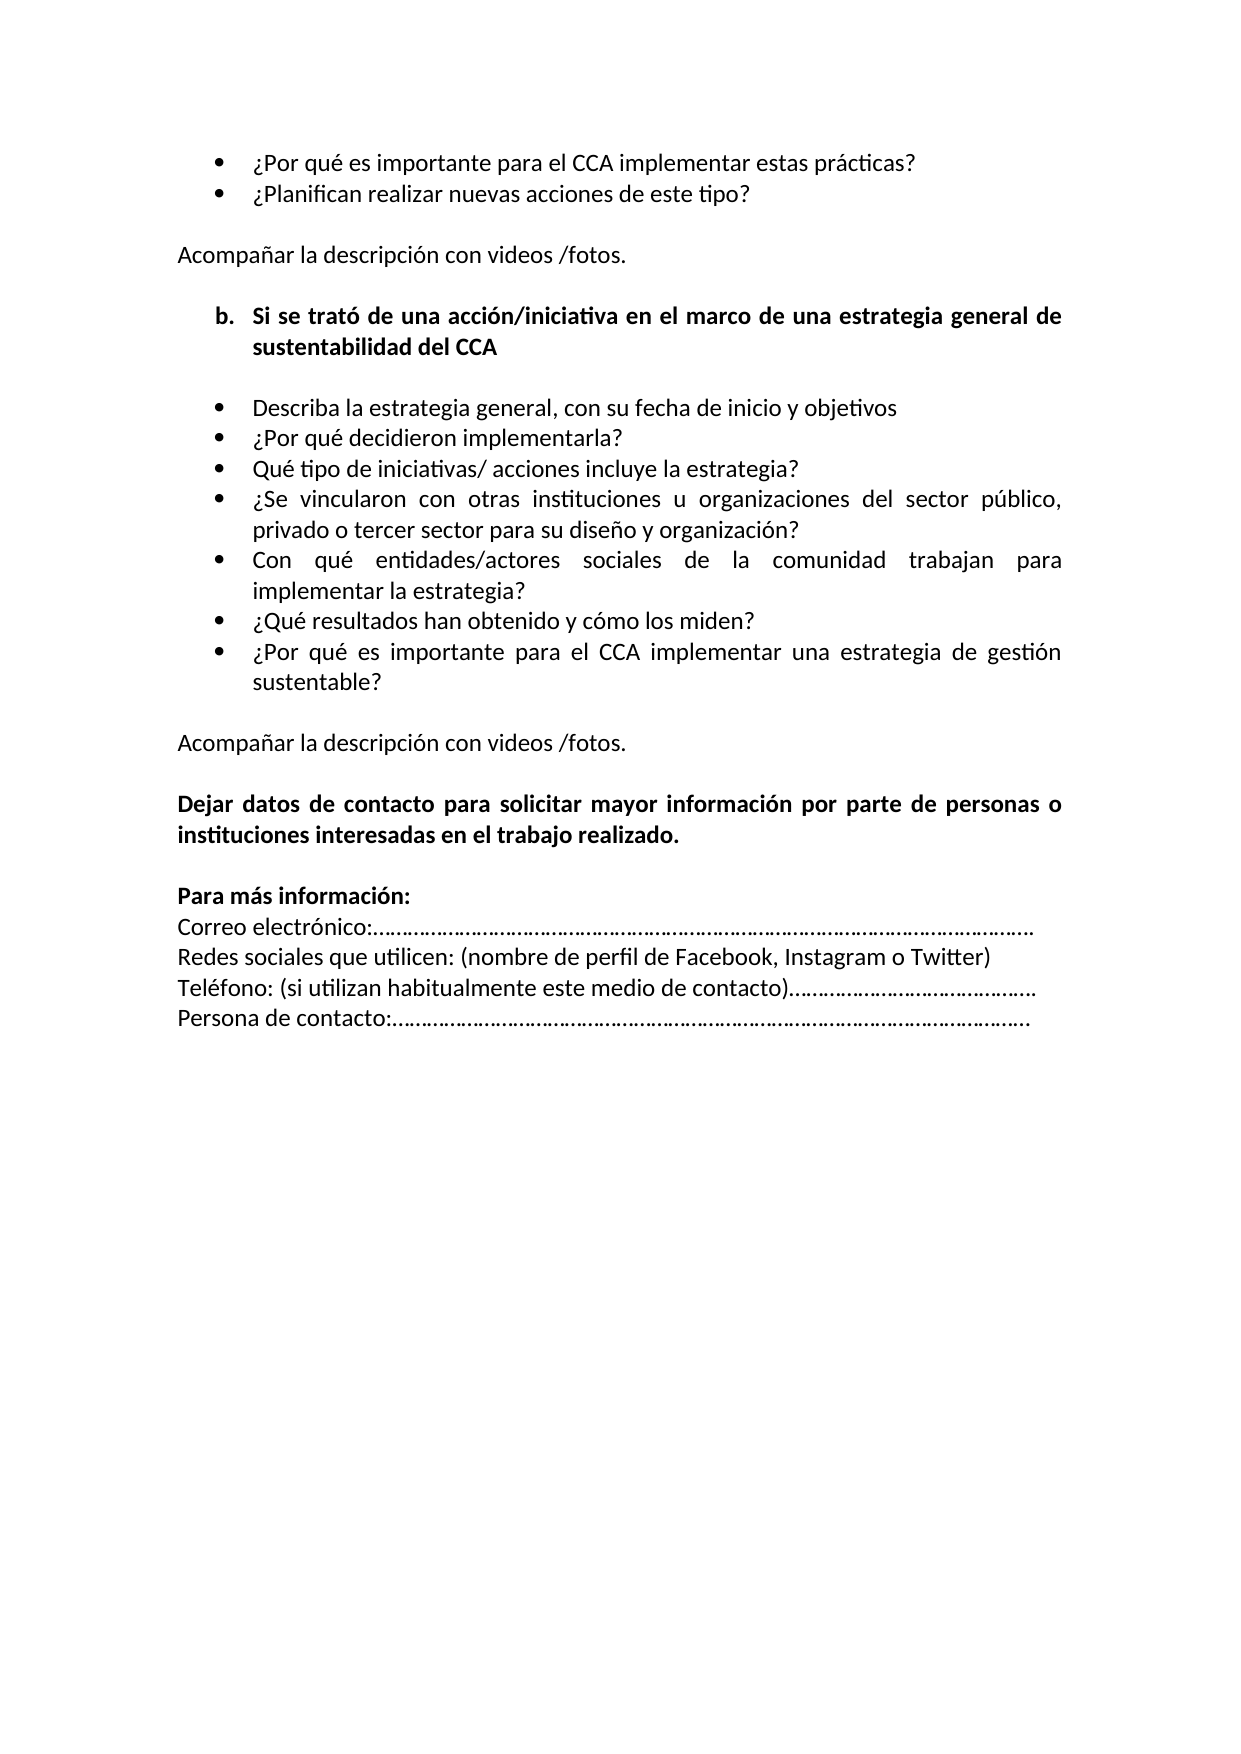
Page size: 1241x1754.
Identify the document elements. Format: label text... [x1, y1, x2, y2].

list Qué tipo de iniciativas/ acciones incluye la estrategia? [215, 453, 1063, 483]
text Teléfono: (si utilizan habitualmente este medio de contacto)……………………………………. [177, 972, 1063, 1002]
list Describa la estrategia general, con su fecha de inicio y objetivos [215, 392, 1063, 422]
list ¿Por qué es importante para el CCA implementar una estrategia de gestión sustentable? [215, 636, 1063, 697]
text Correo electrónico:……………………………………………………………………………………………………. [177, 911, 1063, 941]
list ¿Planifican realizar nuevas acciones de este tipo? [215, 178, 1063, 209]
text Acompañar la descripción con videos /fotos. [177, 239, 1063, 270]
text Para más información: [177, 880, 1063, 911]
text Redes sociales que utilicen: (nombre de perfil de Facebook, Instagram o Twitter) [177, 941, 1063, 972]
list ¿Se vincularon con otras instituciones u organizaciones del sector público, privado o tercer sector para su diseño y organización? [215, 483, 1063, 544]
text Dejar datos de contacto para solicitar mayor información por parte de personas o instituciones interesadas en el trabajo realizado. [177, 788, 1063, 849]
list Si se trató de una acción/iniciativa en el marco de una estrategia general de sustentabilidad del CCA [215, 300, 1063, 361]
list Con qué entidades/actores sociales de la comunidad trabajan para implementar la estrategia? [215, 544, 1063, 605]
text Persona de contacto:………………………………………………………………………………………………… [177, 1002, 1063, 1033]
text Acompañar la descripción con videos /fotos. [177, 727, 1063, 758]
list ¿Por qué es importante para el CCA implementar estas prácticas? [215, 148, 1063, 178]
list ¿Por qué decidieron implementarla? [215, 422, 1063, 453]
list ¿Qué resultados han obtenido y cómo los miden? [215, 605, 1063, 636]
